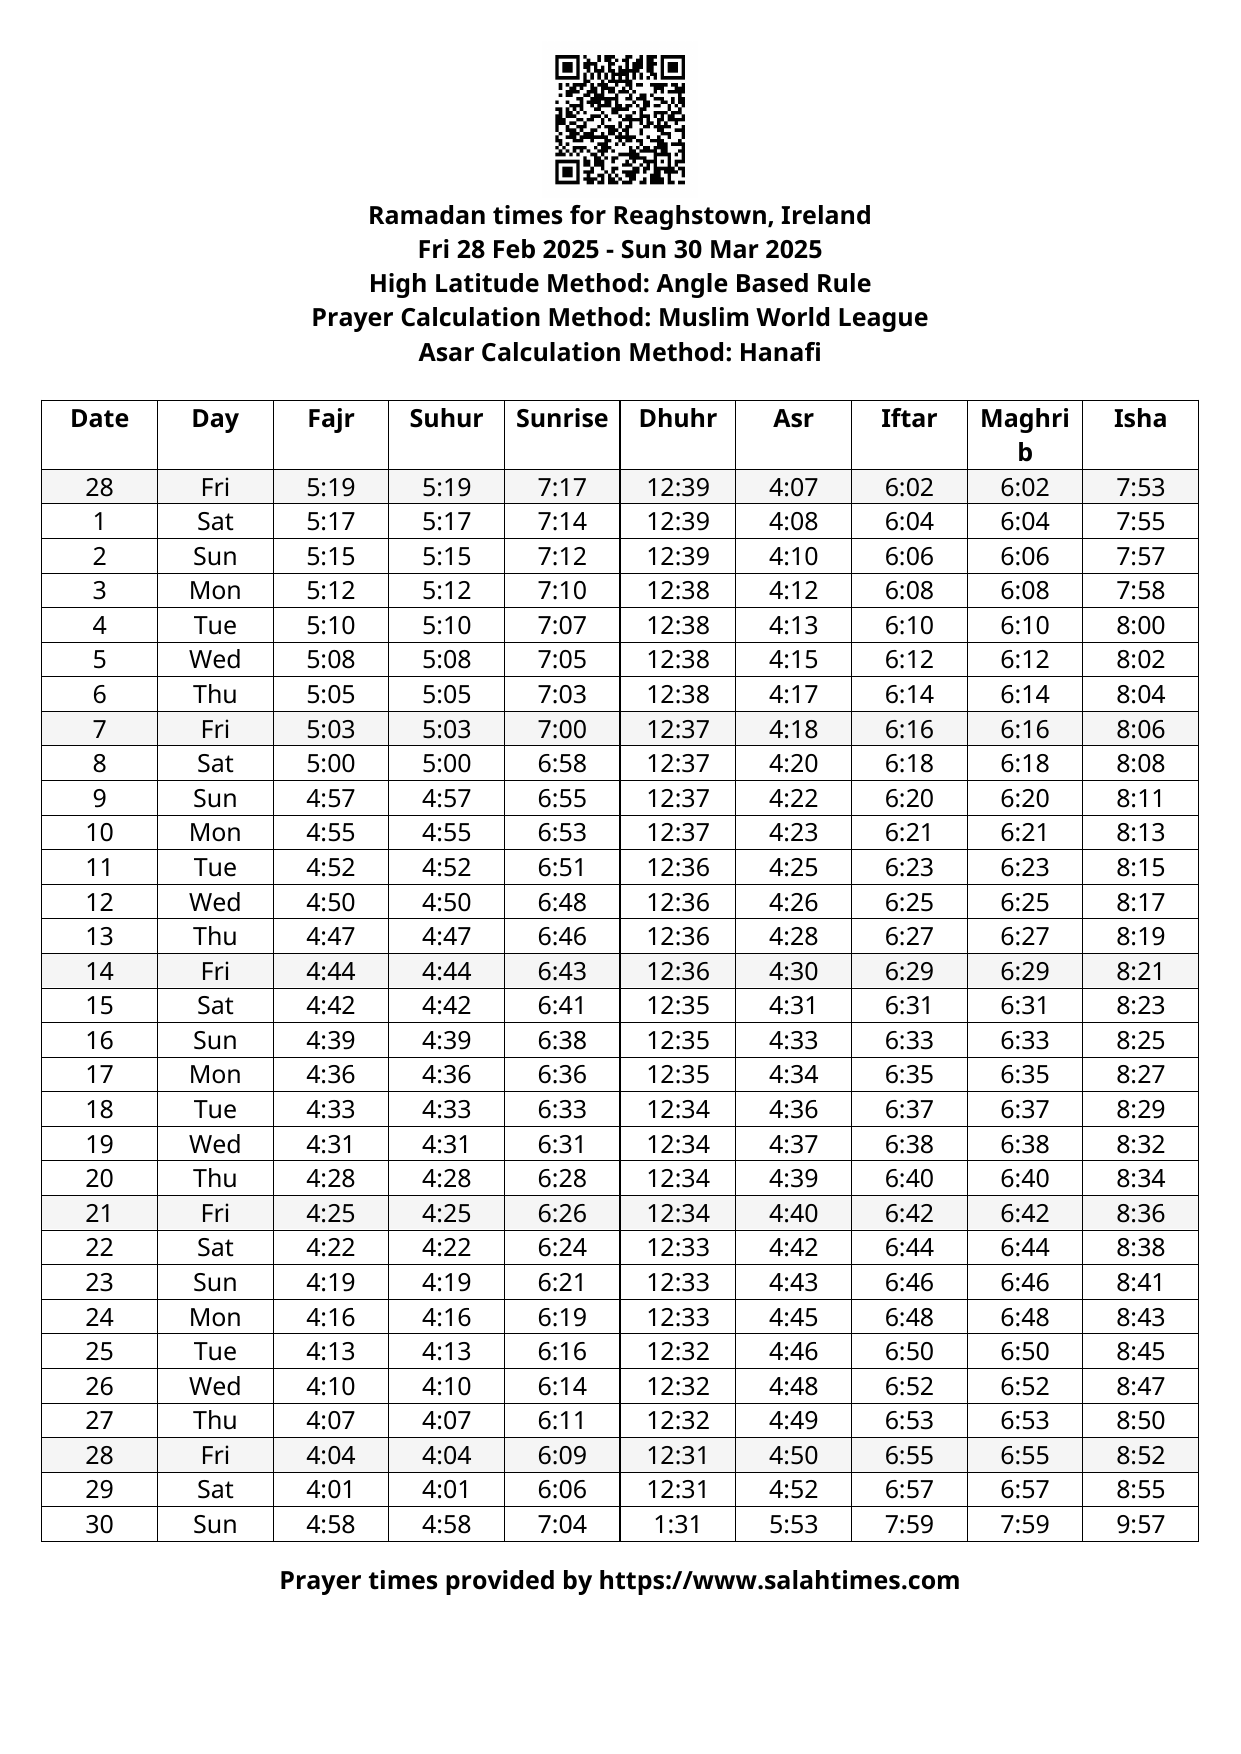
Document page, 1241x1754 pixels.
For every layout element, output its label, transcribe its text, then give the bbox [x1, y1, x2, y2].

table_cell 9:57 [1083, 1507, 1198, 1541]
table_cell Sun [158, 1507, 273, 1541]
table_cell Tue [158, 1092, 273, 1126]
table_cell 12:39 [621, 504, 735, 538]
table_cell Sun [158, 539, 273, 572]
text Fri 28 Feb 2025 - Sun 30 Mar 2025 [42, 232, 1198, 266]
table_cell 4:52 [389, 850, 504, 884]
table_cell Mon [158, 1300, 273, 1333]
table_cell Fri [158, 470, 273, 503]
table_cell 4:23 [736, 816, 851, 849]
table_cell 6:33 [968, 1023, 1082, 1057]
table_cell 4 [42, 608, 157, 642]
table_cell 6:25 [852, 885, 967, 918]
table_cell 6:16 [968, 712, 1082, 745]
table_cell 6:55 [968, 1438, 1082, 1472]
table_cell 4:19 [389, 1265, 504, 1299]
table_cell 16 [42, 1023, 157, 1057]
table_cell 12:31 [621, 1473, 735, 1506]
table_cell 18 [42, 1092, 157, 1126]
table_cell 4:47 [274, 919, 388, 953]
table_cell 6:48 [505, 885, 619, 918]
table_cell 4:42 [736, 1231, 851, 1264]
table_cell 4:42 [389, 989, 504, 1022]
table_cell 4:10 [736, 539, 851, 572]
table_cell 6:04 [852, 504, 967, 538]
table_cell 6:12 [852, 643, 967, 676]
table_cell Thu [158, 1404, 273, 1437]
table_cell 4:16 [274, 1300, 388, 1333]
table_cell 8:02 [1083, 643, 1198, 676]
table_cell 7:53 [1083, 470, 1198, 503]
table_cell 5:03 [389, 712, 504, 745]
table_cell 7:12 [505, 539, 619, 572]
table_cell 12:34 [621, 1092, 735, 1126]
table_cell 12:39 [621, 470, 735, 503]
table_cell 12:34 [621, 1196, 735, 1229]
table_cell 4:26 [736, 885, 851, 918]
table_cell 12:34 [621, 1127, 735, 1160]
table_cell 6:10 [968, 608, 1082, 642]
table_cell 5:10 [389, 608, 504, 642]
table_cell 12:38 [621, 643, 735, 676]
table_cell 4:42 [274, 989, 388, 1022]
table_cell 6:52 [968, 1369, 1082, 1402]
table_cell 6:14 [505, 1369, 619, 1402]
table_cell 5:05 [389, 677, 504, 711]
table_cell 4:15 [736, 643, 851, 676]
table_cell 12:36 [621, 885, 735, 918]
table_cell 22 [42, 1231, 157, 1264]
table_cell 29 [42, 1473, 157, 1506]
table_cell 4:50 [274, 885, 388, 918]
table_cell 5:12 [274, 574, 388, 607]
table_cell 4:52 [736, 1473, 851, 1506]
table_cell 12:35 [621, 1023, 735, 1057]
text Asar Calculation Method: Hanafi [42, 334, 1198, 368]
table_cell 12:31 [621, 1438, 735, 1472]
table_cell 4:10 [274, 1369, 388, 1402]
table_cell Sat [158, 1231, 273, 1264]
table_cell 6:23 [968, 850, 1082, 884]
table_cell 6:51 [505, 850, 619, 884]
table_header Sunrise [505, 401, 619, 469]
table_cell 6:12 [968, 643, 1082, 676]
table_cell 6:57 [852, 1473, 967, 1506]
table_cell Sun [158, 1023, 273, 1057]
table_cell 14 [42, 954, 157, 987]
table_cell 15 [42, 989, 157, 1022]
table_cell 4:58 [389, 1507, 504, 1541]
table_cell Wed [158, 885, 273, 918]
table_cell 6:48 [852, 1300, 967, 1333]
table_cell 4:33 [736, 1023, 851, 1057]
table_cell 6:38 [852, 1127, 967, 1160]
table_header Fajr [274, 401, 388, 469]
table_cell 7:04 [505, 1507, 619, 1541]
table_cell Mon [158, 816, 273, 849]
table_cell 8:43 [1083, 1300, 1198, 1333]
table_cell 12:32 [621, 1369, 735, 1402]
table_cell 4:50 [389, 885, 504, 918]
table_cell 6:06 [505, 1473, 619, 1506]
table_cell 4:01 [274, 1473, 388, 1506]
table_cell 7:55 [1083, 504, 1198, 538]
table_cell Thu [158, 677, 273, 711]
table_header Day [158, 401, 273, 469]
table_cell 4:01 [389, 1473, 504, 1506]
table_cell 6:02 [968, 470, 1082, 503]
table_cell 4:36 [274, 1058, 388, 1091]
picture [542, 41, 699, 198]
table_cell 4:18 [736, 712, 851, 745]
table_cell 8:32 [1083, 1127, 1198, 1160]
table_cell 1:31 [621, 1507, 735, 1541]
table_cell 4:07 [389, 1404, 504, 1437]
table_cell 7:58 [1083, 574, 1198, 607]
table_cell 6:48 [968, 1300, 1082, 1333]
table_cell 8:17 [1083, 885, 1198, 918]
table_cell 8:38 [1083, 1231, 1198, 1264]
table_cell 4:07 [736, 470, 851, 503]
table_cell Wed [158, 1369, 273, 1402]
table_cell 12:38 [621, 574, 735, 607]
table_cell 4:31 [736, 989, 851, 1022]
table_cell 6:14 [968, 677, 1082, 711]
table_cell 12:35 [621, 989, 735, 1022]
table_cell 6:16 [852, 712, 967, 745]
table_cell 5:19 [389, 470, 504, 503]
table_cell 4:10 [389, 1369, 504, 1402]
table_cell 8:13 [1083, 816, 1198, 849]
table_cell 28 [42, 470, 157, 503]
table_cell 4:33 [274, 1092, 388, 1126]
table_cell 8:27 [1083, 1058, 1198, 1091]
table_cell 4:50 [736, 1438, 851, 1472]
table_cell 4:31 [389, 1127, 504, 1160]
table_cell 23 [42, 1265, 157, 1299]
table_cell 6:50 [852, 1334, 967, 1368]
table_cell 4:25 [736, 850, 851, 884]
table_cell 6:35 [968, 1058, 1082, 1091]
table_cell 4:44 [389, 954, 504, 987]
table_cell 6:37 [968, 1092, 1082, 1126]
table_cell 6:24 [505, 1231, 619, 1264]
table_cell 6:53 [968, 1404, 1082, 1437]
table_cell 24 [42, 1300, 157, 1333]
table_cell 7:03 [505, 677, 619, 711]
table_cell Wed [158, 643, 273, 676]
table_cell 4:13 [389, 1334, 504, 1368]
table_cell 6:31 [968, 989, 1082, 1022]
table_cell 8:15 [1083, 850, 1198, 884]
table_cell 6:44 [852, 1231, 967, 1264]
text Prayer times provided by https://www.salahtimes.com [42, 1563, 1198, 1597]
table_cell 12:33 [621, 1300, 735, 1333]
table_cell 11 [42, 850, 157, 884]
table_cell 6:44 [968, 1231, 1082, 1264]
table_cell 8:19 [1083, 919, 1198, 953]
table_cell 8:25 [1083, 1023, 1198, 1057]
table_cell 4:37 [736, 1127, 851, 1160]
table_cell 10 [42, 816, 157, 849]
table_cell 6:14 [852, 677, 967, 711]
table_cell 6:19 [505, 1300, 619, 1333]
table_cell 12:37 [621, 816, 735, 849]
table_cell 5:08 [389, 643, 504, 676]
table_cell 6:31 [505, 1127, 619, 1160]
table_cell 5:15 [389, 539, 504, 572]
table_cell 6:16 [505, 1334, 619, 1368]
table_cell 12:36 [621, 954, 735, 987]
table_cell 4:28 [736, 919, 851, 953]
table_cell 6:52 [852, 1369, 967, 1402]
table_header Maghrib [968, 401, 1082, 469]
table_cell Sat [158, 746, 273, 780]
table_cell 12:34 [621, 1161, 735, 1195]
table_cell 26 [42, 1369, 157, 1402]
table_cell 5:12 [389, 574, 504, 607]
table_cell 4:07 [274, 1404, 388, 1437]
table_header Date [42, 401, 157, 469]
table_cell 4:48 [736, 1369, 851, 1402]
table_cell 6 [42, 677, 157, 711]
table_cell 12 [42, 885, 157, 918]
table_cell 6:36 [505, 1058, 619, 1091]
text Prayer Calculation Method: Muslim World League [42, 300, 1198, 334]
table_cell 9 [42, 781, 157, 814]
table_cell 4:39 [389, 1023, 504, 1057]
table_cell Fri [158, 712, 273, 745]
table_cell Tue [158, 850, 273, 884]
text High Latitude Method: Angle Based Rule [42, 266, 1198, 300]
table_cell 4:46 [736, 1334, 851, 1368]
table_cell 7:59 [968, 1507, 1082, 1541]
table_cell 8:45 [1083, 1334, 1198, 1368]
table_cell Tue [158, 1334, 273, 1368]
table_cell Sun [158, 781, 273, 814]
table_cell 28 [42, 1438, 157, 1472]
table_cell 12:37 [621, 781, 735, 814]
table_cell 8:36 [1083, 1196, 1198, 1229]
table_cell 6:46 [968, 1265, 1082, 1299]
table_cell 8:41 [1083, 1265, 1198, 1299]
table_cell 8:23 [1083, 989, 1198, 1022]
table_cell 4:04 [274, 1438, 388, 1472]
table_header Asr [736, 401, 851, 469]
table_cell 20 [42, 1161, 157, 1195]
table_cell 5:08 [274, 643, 388, 676]
table_cell 7:07 [505, 608, 619, 642]
table_cell Thu [158, 919, 273, 953]
table_cell 5:53 [736, 1507, 851, 1541]
table_cell 4:36 [736, 1092, 851, 1126]
table_cell 4:12 [736, 574, 851, 607]
table_cell 12:32 [621, 1334, 735, 1368]
table_cell 7:17 [505, 470, 619, 503]
table_cell Tue [158, 608, 273, 642]
table_cell 5:15 [274, 539, 388, 572]
table_cell 19 [42, 1127, 157, 1160]
table_cell 6:53 [852, 1404, 967, 1437]
table_header Suhur [389, 401, 504, 469]
table_cell 4:30 [736, 954, 851, 987]
table_cell 6:10 [852, 608, 967, 642]
table_cell 4:39 [274, 1023, 388, 1057]
table_cell 4:57 [389, 781, 504, 814]
table_cell 4:28 [389, 1161, 504, 1195]
table_cell 6:55 [852, 1438, 967, 1472]
table_cell 6:55 [505, 781, 619, 814]
table_cell 4:08 [736, 504, 851, 538]
table_cell 30 [42, 1507, 157, 1541]
table_cell Sat [158, 1473, 273, 1506]
table_cell 5:00 [389, 746, 504, 780]
table_cell 6:31 [852, 989, 967, 1022]
table_cell 12:35 [621, 1058, 735, 1091]
table_cell 4:55 [274, 816, 388, 849]
table_cell 6:06 [852, 539, 967, 572]
table_cell Fri [158, 954, 273, 987]
table_cell 6:02 [852, 470, 967, 503]
table_cell 6:57 [968, 1473, 1082, 1506]
table_cell 5:10 [274, 608, 388, 642]
table_cell Fri [158, 1438, 273, 1472]
table_cell 7 [42, 712, 157, 745]
table_cell Sat [158, 989, 273, 1022]
table_cell 12:38 [621, 677, 735, 711]
table_cell 8:21 [1083, 954, 1198, 987]
table_cell 6:11 [505, 1404, 619, 1437]
table_cell 12:36 [621, 919, 735, 953]
table_cell 7:57 [1083, 539, 1198, 572]
table_cell Mon [158, 574, 273, 607]
table_header Dhuhr [621, 401, 735, 469]
table_cell 6:18 [852, 746, 967, 780]
table_cell 8:52 [1083, 1438, 1198, 1472]
table_cell 8:29 [1083, 1092, 1198, 1126]
text Ramadan times for Reaghstown, Ireland [42, 198, 1198, 232]
table_cell 6:28 [505, 1161, 619, 1195]
table_cell 6:08 [852, 574, 967, 607]
table_cell 4:22 [274, 1231, 388, 1264]
table_cell 4:45 [736, 1300, 851, 1333]
table_cell 6:04 [968, 504, 1082, 538]
table_cell 8:50 [1083, 1404, 1198, 1437]
table_cell 3 [42, 574, 157, 607]
table_cell 6:26 [505, 1196, 619, 1229]
table_cell 6:27 [852, 919, 967, 953]
table_cell 6:18 [968, 746, 1082, 780]
table_cell Sun [158, 1265, 273, 1299]
table_cell 4:36 [389, 1058, 504, 1091]
table_cell 7:14 [505, 504, 619, 538]
table_cell 7:59 [852, 1507, 967, 1541]
table_cell 12:37 [621, 746, 735, 780]
table_cell 6:29 [852, 954, 967, 987]
table_cell 6:42 [968, 1196, 1082, 1229]
table_cell 8:11 [1083, 781, 1198, 814]
table_cell 12:32 [621, 1404, 735, 1437]
table_cell 4:13 [274, 1334, 388, 1368]
table_cell Wed [158, 1127, 273, 1160]
table_cell 12:39 [621, 539, 735, 572]
table_cell 6:38 [968, 1127, 1082, 1160]
table_cell 5:00 [274, 746, 388, 780]
table_cell 4:28 [274, 1161, 388, 1195]
table_cell 4:58 [274, 1507, 388, 1541]
table_cell 1 [42, 504, 157, 538]
table_cell 6:21 [852, 816, 967, 849]
table_cell 6:33 [505, 1092, 619, 1126]
table_cell 6:46 [505, 919, 619, 953]
table_cell 7:10 [505, 574, 619, 607]
table_cell 6:43 [505, 954, 619, 987]
table_cell 5:19 [274, 470, 388, 503]
table_cell 6:21 [505, 1265, 619, 1299]
table_cell 4:22 [389, 1231, 504, 1264]
table_cell 4:04 [389, 1438, 504, 1472]
table_cell 6:09 [505, 1438, 619, 1472]
table_cell 12:33 [621, 1231, 735, 1264]
table_cell 4:19 [274, 1265, 388, 1299]
table_cell 4:43 [736, 1265, 851, 1299]
table_cell 6:27 [968, 919, 1082, 953]
table_cell 8:08 [1083, 746, 1198, 780]
table_cell 6:23 [852, 850, 967, 884]
table_cell 4:40 [736, 1196, 851, 1229]
table_cell 6:25 [968, 885, 1082, 918]
table_cell 6:41 [505, 989, 619, 1022]
table_cell 6:35 [852, 1058, 967, 1091]
table_cell 6:40 [968, 1161, 1082, 1195]
table_cell 17 [42, 1058, 157, 1091]
table_cell 2 [42, 539, 157, 572]
table_cell 5:17 [274, 504, 388, 538]
table_cell 4:33 [389, 1092, 504, 1126]
table_cell 8:55 [1083, 1473, 1198, 1506]
table_cell 21 [42, 1196, 157, 1229]
table_cell 4:34 [736, 1058, 851, 1091]
table_cell 5 [42, 643, 157, 676]
table_cell 12:33 [621, 1265, 735, 1299]
table_cell 12:36 [621, 850, 735, 884]
table_cell 6:58 [505, 746, 619, 780]
table_cell 4:47 [389, 919, 504, 953]
table_cell 6:46 [852, 1265, 967, 1299]
table_cell 12:38 [621, 608, 735, 642]
table_cell 6:29 [968, 954, 1082, 987]
table_cell 6:21 [968, 816, 1082, 849]
table_cell Fri [158, 1196, 273, 1229]
table_cell 4:55 [389, 816, 504, 849]
table_cell 5:05 [274, 677, 388, 711]
table_cell 25 [42, 1334, 157, 1368]
table_cell 4:25 [389, 1196, 504, 1229]
table_cell 4:52 [274, 850, 388, 884]
table_cell 5:03 [274, 712, 388, 745]
table_cell 13 [42, 919, 157, 953]
table_cell 8:34 [1083, 1161, 1198, 1195]
table_cell Thu [158, 1161, 273, 1195]
table_cell 4:31 [274, 1127, 388, 1160]
table_cell 6:08 [968, 574, 1082, 607]
table_cell 12:37 [621, 712, 735, 745]
table_cell 6:06 [968, 539, 1082, 572]
table_cell 4:44 [274, 954, 388, 987]
table_cell 4:13 [736, 608, 851, 642]
table_cell 6:37 [852, 1092, 967, 1126]
table_cell 4:17 [736, 677, 851, 711]
table_cell 5:17 [389, 504, 504, 538]
table_cell 6:40 [852, 1161, 967, 1195]
table_cell 8:04 [1083, 677, 1198, 711]
table_cell 8:47 [1083, 1369, 1198, 1402]
table_cell 8:06 [1083, 712, 1198, 745]
table_cell 4:22 [736, 781, 851, 814]
table_cell 6:20 [852, 781, 967, 814]
table_cell 8 [42, 746, 157, 780]
table_cell 7:00 [505, 712, 619, 745]
table_header Isha [1083, 401, 1198, 469]
table_cell 6:53 [505, 816, 619, 849]
table_cell 6:50 [968, 1334, 1082, 1368]
table_cell 8:00 [1083, 608, 1198, 642]
table_cell 6:42 [852, 1196, 967, 1229]
table_cell 6:38 [505, 1023, 619, 1057]
table_cell 4:39 [736, 1161, 851, 1195]
table_cell 4:16 [389, 1300, 504, 1333]
table_cell 4:57 [274, 781, 388, 814]
table_cell Mon [158, 1058, 273, 1091]
table_cell Sat [158, 504, 273, 538]
table_cell 27 [42, 1404, 157, 1437]
table_cell 4:25 [274, 1196, 388, 1229]
table_cell 4:20 [736, 746, 851, 780]
table_cell 6:33 [852, 1023, 967, 1057]
table_cell 4:49 [736, 1404, 851, 1437]
table_cell 7:05 [505, 643, 619, 676]
table_cell 6:20 [968, 781, 1082, 814]
table_header Iftar [852, 401, 967, 469]
